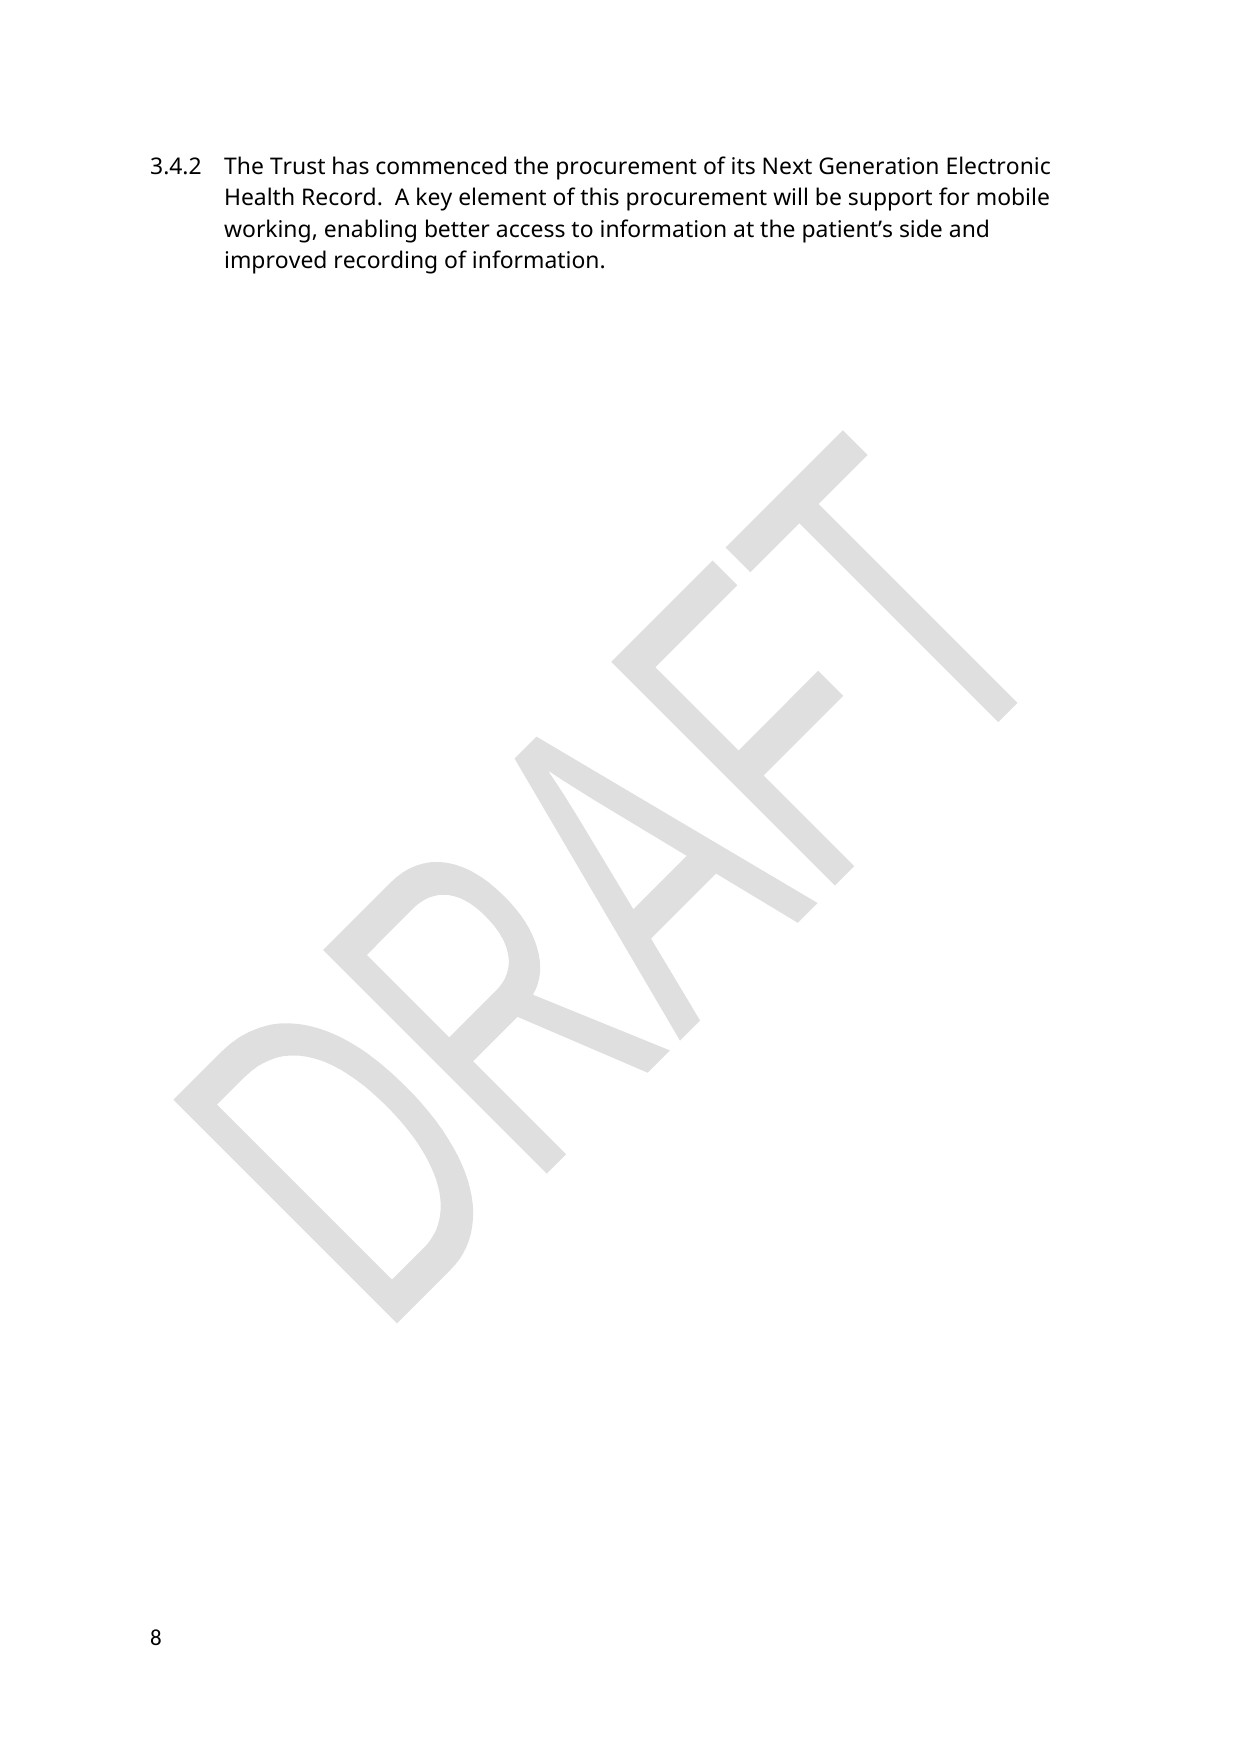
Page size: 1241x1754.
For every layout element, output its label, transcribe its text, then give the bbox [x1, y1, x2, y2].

text 3.4.2 The Trust has commenced the procurement of its Next Generation Electronic Health Record. A key element of this procurement will be support for mobile working, enabling better access to information at the patient’s side and improved recording of information. [150, 150, 1090, 275]
